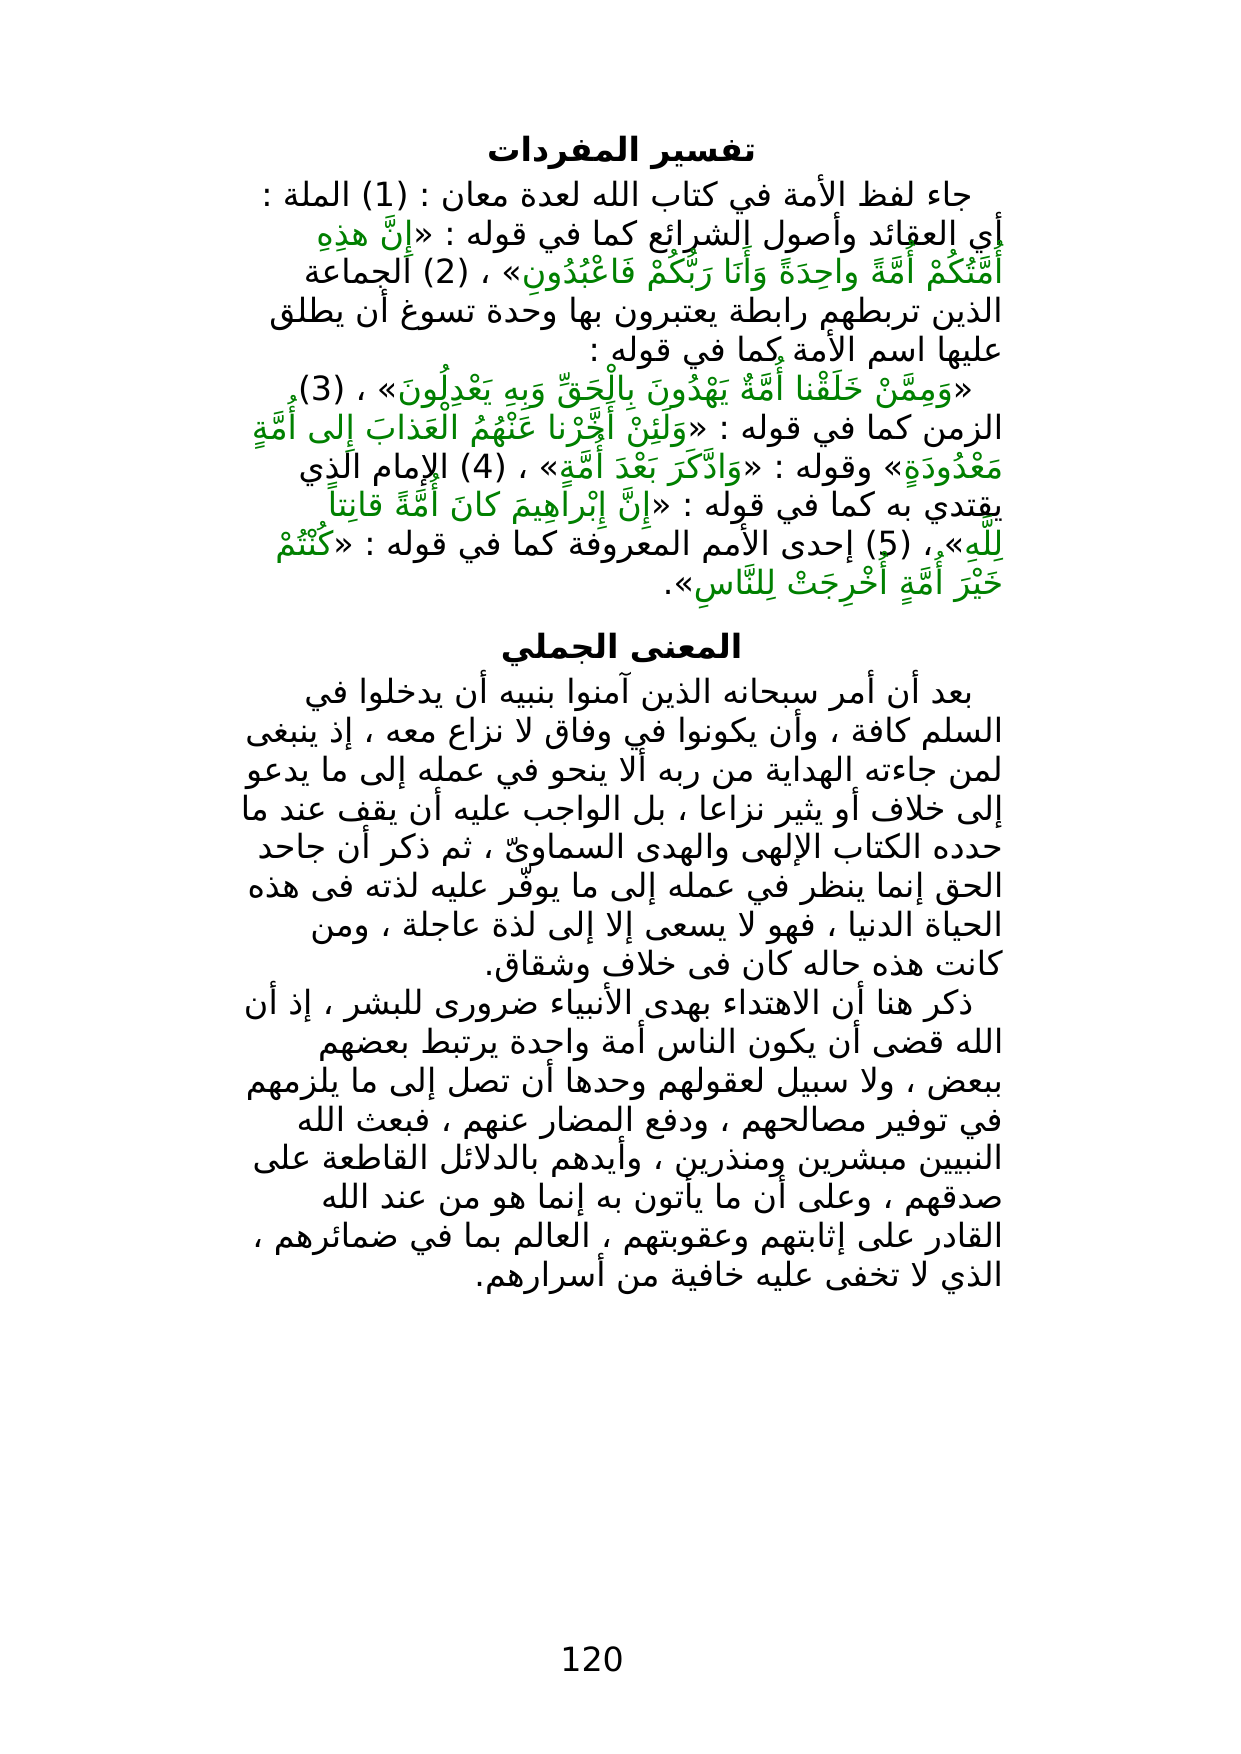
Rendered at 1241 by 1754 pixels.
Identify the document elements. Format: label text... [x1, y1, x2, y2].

text «وَمِمَّنْ خَلَقْنا أُمَّةٌ يَهْدُونَ بِالْحَقِّ وَبِهِ يَعْدِلُونَ» ، (3) الزمن كما في قوله : «وَلَئِنْ أَخَّرْنا عَنْهُمُ الْعَذابَ إِلى أُمَّةٍ مَعْدُودَةٍ» وقوله : «وَادَّكَرَ بَعْدَ أُمَّةٍ» ، (4) الإمام الذي يقتدي به كما في قوله : «إِنَّ إِبْراهِيمَ كانَ أُمَّةً قانِتاً لِلَّهِ» ، (5) إحدى الأمم المعروفة كما في قوله : «كُنْتُمْ خَيْرَ أُمَّةٍ أُخْرِجَتْ لِلنَّاسِ». [240, 369, 1003, 602]
text جاء لفظ الأمة في كتاب الله لعدة معان : (1) الملة : أي العقائد وأصول الشرائع كما في قوله : «إِنَّ هذِهِ أُمَّتُكُمْ أُمَّةً واحِدَةً وَأَنَا رَبُّكُمْ فَاعْبُدُونِ» ، (2) الجماعة الذين تربطهم رابطة يعتبرون بها وحدة تسوغ أن يطلق عليها اسم الأمة كما في قوله : [240, 175, 1003, 369]
text بعد أن أمر سبحانه الذين آمنوا بنبيه أن يدخلوا في السلم كافة ، وأن يكونوا في وفاق لا نزاع معه ، إذ ينبغى لمن جاءته الهداية من ربه ألا ينحو في عمله إلى ما يدعو إلى خلاف أو يثير نزاعا ، بل الواجب عليه أن يقف عند ما حدده الكتاب الإلهى والهدى السماوىّ ، ثم ذكر أن جاحد الحق إنما ينظر في عمله إلى ما يوفّر عليه لذته فى هذه الحياة الدنيا ، فهو لا يسعى إلا إلى لذة عاجلة ، ومن كانت هذه حاله كان فى خلاف وشقاق. [240, 673, 1003, 983]
text ذكر هنا أن الاهتداء بهدى الأنبياء ضرورى للبشر ، إذ أن الله قضى أن يكون الناس أمة واحدة يرتبط بعضهم ببعض ، ولا سبيل لعقولهم وحدها أن تصل إلى ما يلزمهم في توفير مصالحهم ، ودفع المضار عنهم ، فبعث الله النبيين مبشرين ومنذرين ، وأيدهم بالدلائل القاطعة على صدقهم ، وعلى أن ما يأتون به إنما هو من عند الله القادر على إثابتهم وعقوبتهم ، العالم بما في ضمائرهم ، الذي لا تخفى عليه خافية من أسرارهم. [240, 983, 1003, 1294]
text تفسير المفردات [240, 130, 1003, 169]
text المعنى الجملي [240, 627, 1003, 666]
